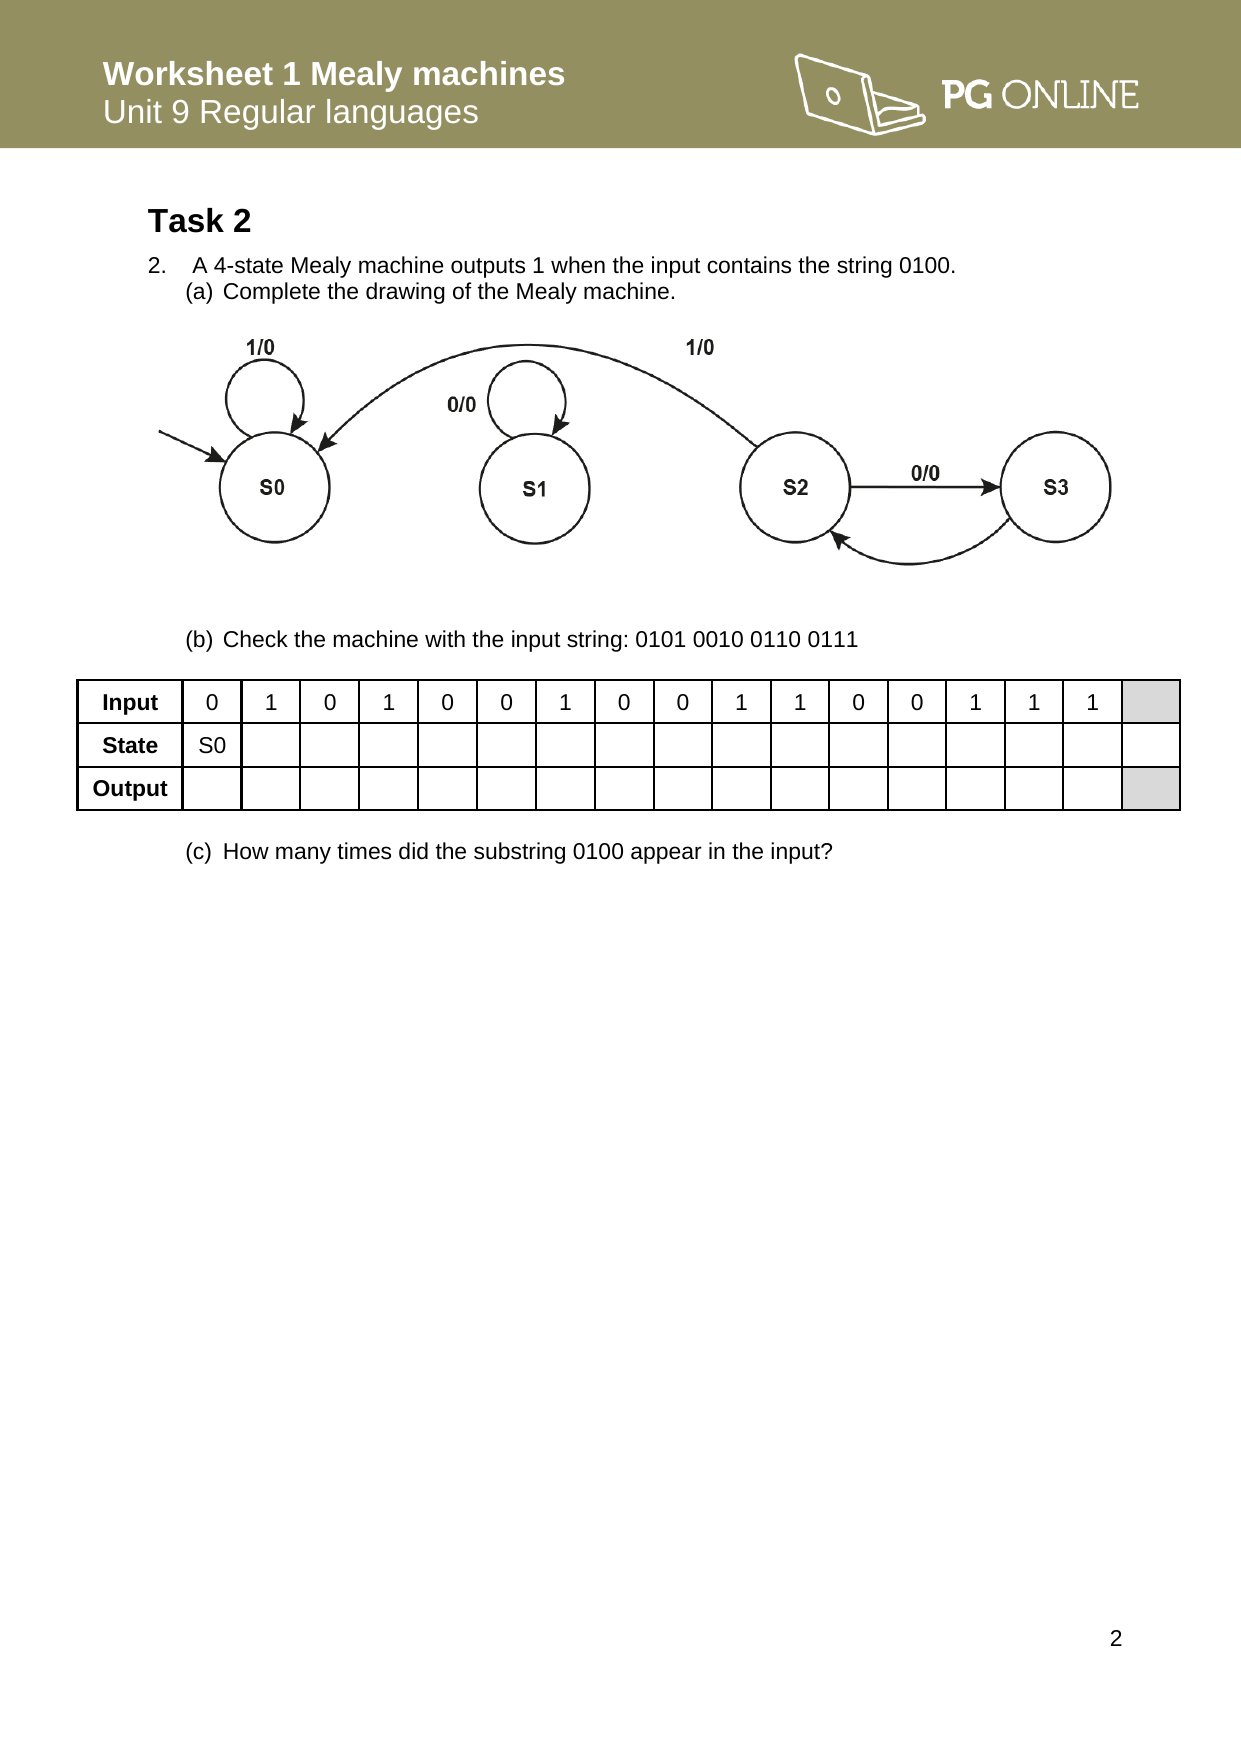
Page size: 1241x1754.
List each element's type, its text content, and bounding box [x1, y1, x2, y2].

table_header 0 [596, 681, 653, 722]
table_header Input [79, 681, 181, 722]
table_header 0 [419, 681, 476, 722]
table_cell [830, 768, 887, 809]
table_cell [655, 768, 711, 809]
table_cell [772, 724, 828, 766]
table_header 0 [184, 681, 240, 722]
text Task 2 [148, 162, 1122, 239]
picture [794, 53, 1139, 136]
table_header 0 [301, 681, 358, 722]
table_cell [360, 768, 417, 809]
table_cell [360, 724, 417, 766]
table_cell [301, 724, 358, 766]
table_cell [419, 768, 476, 809]
table_header 0 [478, 681, 535, 722]
table_cell [596, 724, 653, 766]
table_cell [830, 724, 887, 766]
table_cell [655, 724, 711, 766]
table_header 1 [713, 681, 770, 722]
table_cell [478, 768, 535, 809]
table_cell [1006, 768, 1062, 809]
table_header 1 [360, 681, 417, 722]
table_cell [537, 768, 594, 809]
table_cell S0 [184, 724, 240, 766]
table_cell [478, 724, 535, 766]
table_cell State [79, 724, 181, 766]
table_cell [596, 768, 653, 809]
list Complete the drawing of the Mealy machine. [185, 278, 1122, 333]
table_cell [184, 768, 240, 809]
text 2. A 4-state Mealy machine outputs 1 when the input contains the string 0100. [148, 252, 1122, 278]
table_header 0 [655, 681, 711, 722]
table_cell [1123, 768, 1179, 809]
list Check the machine with the input string: 0101 0010 0110 0111 [185, 626, 1122, 652]
table_cell [713, 768, 770, 809]
list How many times did the substring 0100 appear in the input? [185, 838, 1122, 864]
table_header 1 [537, 681, 594, 722]
table_cell [947, 768, 1004, 809]
table_cell [1064, 724, 1121, 766]
table_cell [301, 768, 358, 809]
table_header 1 [1006, 681, 1062, 722]
table_cell [419, 724, 476, 766]
table_cell [947, 724, 1004, 766]
table_cell [889, 768, 945, 809]
picture [147, 333, 1123, 574]
table_cell [1064, 768, 1121, 809]
table_header 0 [830, 681, 887, 722]
table_header 1 [947, 681, 1004, 722]
table_header 1 [772, 681, 828, 722]
table_cell Output [79, 768, 181, 809]
table_header [1123, 681, 1179, 722]
table_cell [1123, 724, 1179, 766]
table_cell [772, 768, 828, 809]
table_header 1 [1064, 681, 1121, 722]
table_header 1 [243, 681, 299, 722]
table_header 0 [889, 681, 945, 722]
table_cell [537, 724, 594, 766]
table_cell [713, 724, 770, 766]
table_cell [243, 768, 299, 809]
table_cell [1006, 724, 1062, 766]
table_cell [889, 724, 945, 766]
table_cell [243, 724, 299, 766]
